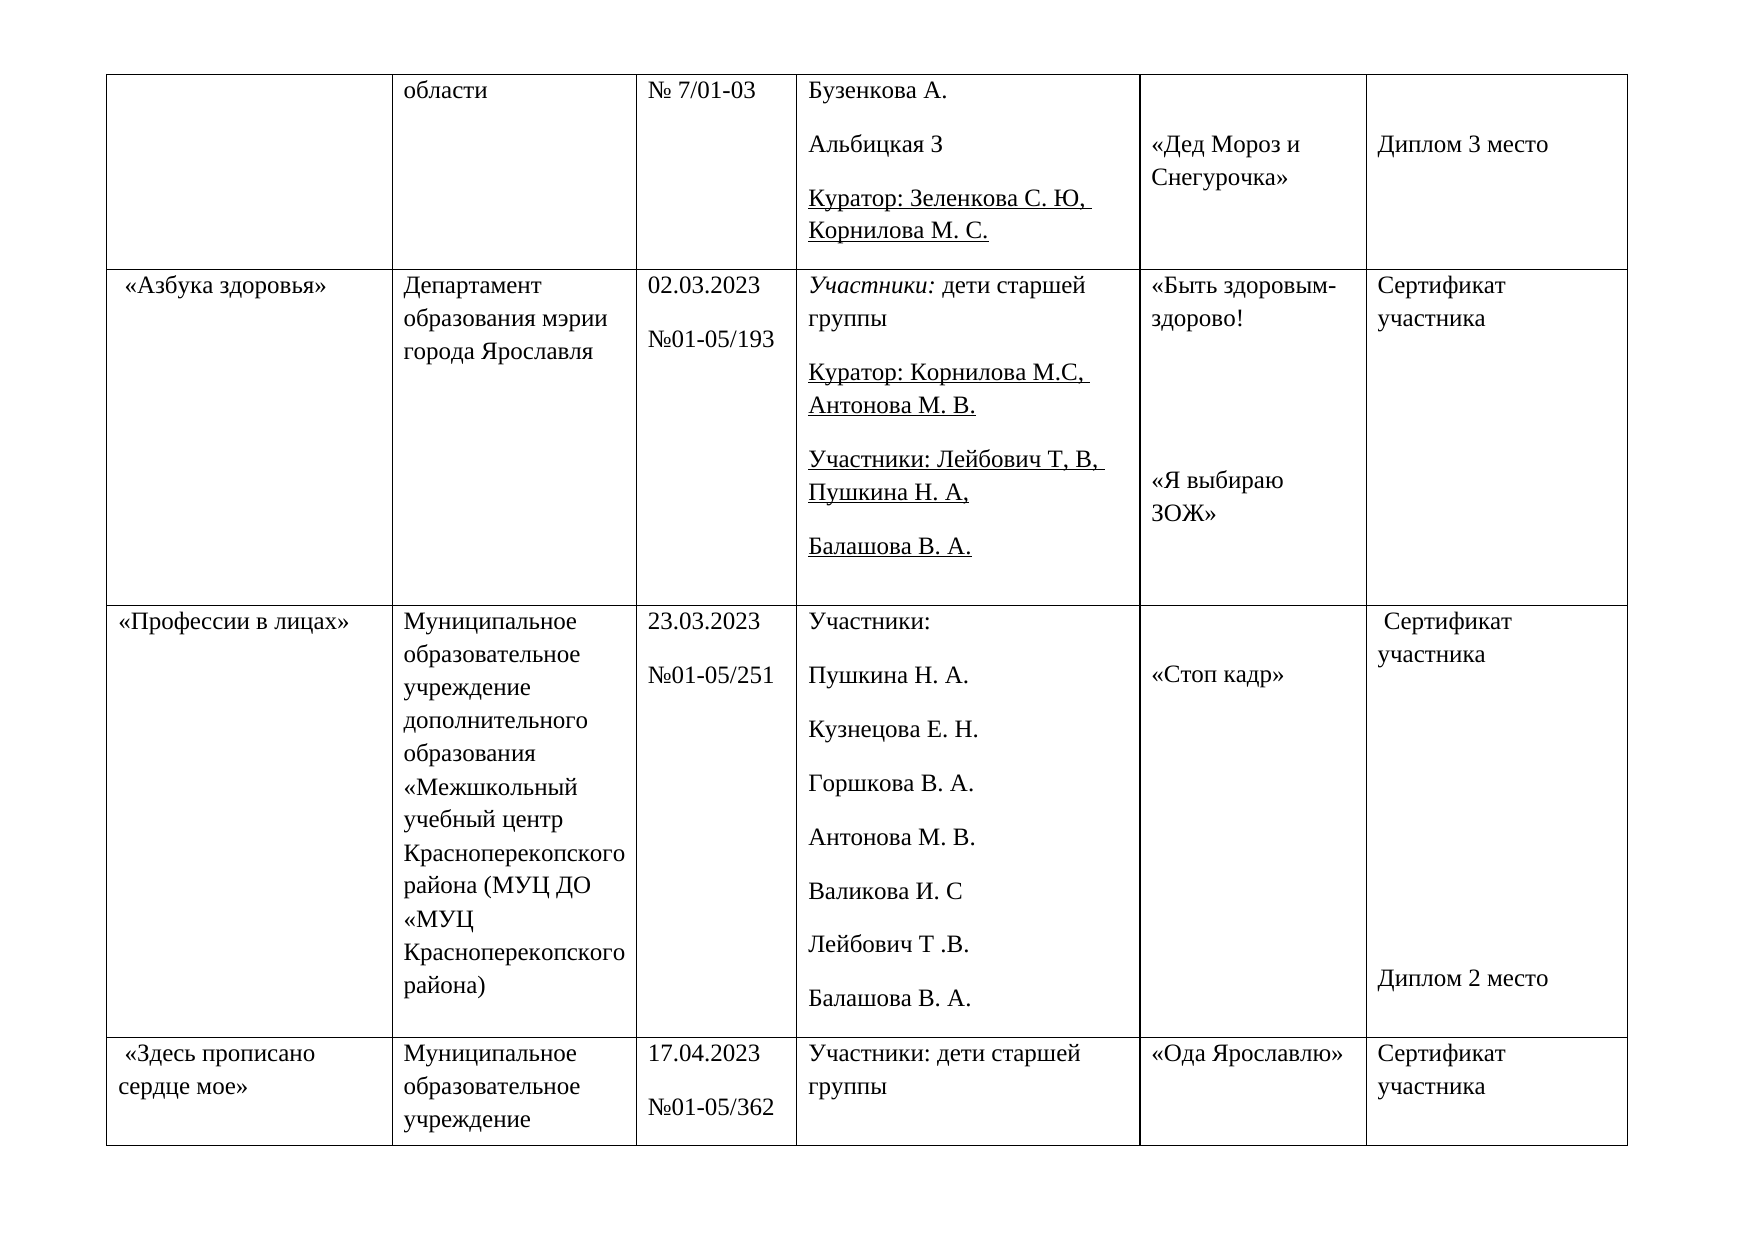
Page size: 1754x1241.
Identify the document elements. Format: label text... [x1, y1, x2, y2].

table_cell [637, 1038, 796, 1145]
table_cell Сертификат участника Диплом 2 место [1367, 606, 1627, 1037]
table_cell Участники: Пушкина Н. А. Кузнецова Е. Н. Горшкова В. А. Антонова М. В. Валикова И. С Лейбович Т .В. Балашова В. А. [797, 606, 1139, 1037]
table_cell «Быть здоровым-здорово! «Я выбираю ЗОЖ» [1141, 270, 1366, 605]
table_cell «Азбука здоровья» [107, 270, 392, 605]
table_cell «Стоп кадр» [1141, 606, 1366, 1037]
table_cell 02.03.2023 №01-05/193 [637, 270, 796, 605]
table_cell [797, 75, 1139, 269]
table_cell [107, 1038, 392, 1145]
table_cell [1367, 1038, 1627, 1145]
table_cell 23.03.2023 №01-05/251 [637, 606, 796, 1037]
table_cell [1367, 75, 1627, 269]
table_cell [1141, 75, 1366, 269]
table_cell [393, 1038, 636, 1145]
table_cell «Ода Ярославлю» [1141, 1038, 1366, 1145]
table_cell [393, 75, 636, 269]
table_cell Сертификат участника [1367, 270, 1627, 605]
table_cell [107, 75, 392, 269]
table_cell Муниципальное образовательное учреждение дополнительного образования «Межшкольный учебный центр Красноперекопского района (МУЦ ДО «МУЦ Красноперекопского района) [393, 606, 636, 1037]
table_cell Департамент образования мэрии города Ярославля [393, 270, 636, 605]
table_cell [797, 1038, 1139, 1145]
table_cell Участники: дети старшей группы Куратор: Корнилова М.С, Антонова М. В. Участники: Лейбович Т, В, Пушкина Н. А, Балашова В. А. [797, 270, 1139, 605]
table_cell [637, 75, 796, 269]
table_cell «Профессии в лицах» [107, 606, 392, 1037]
